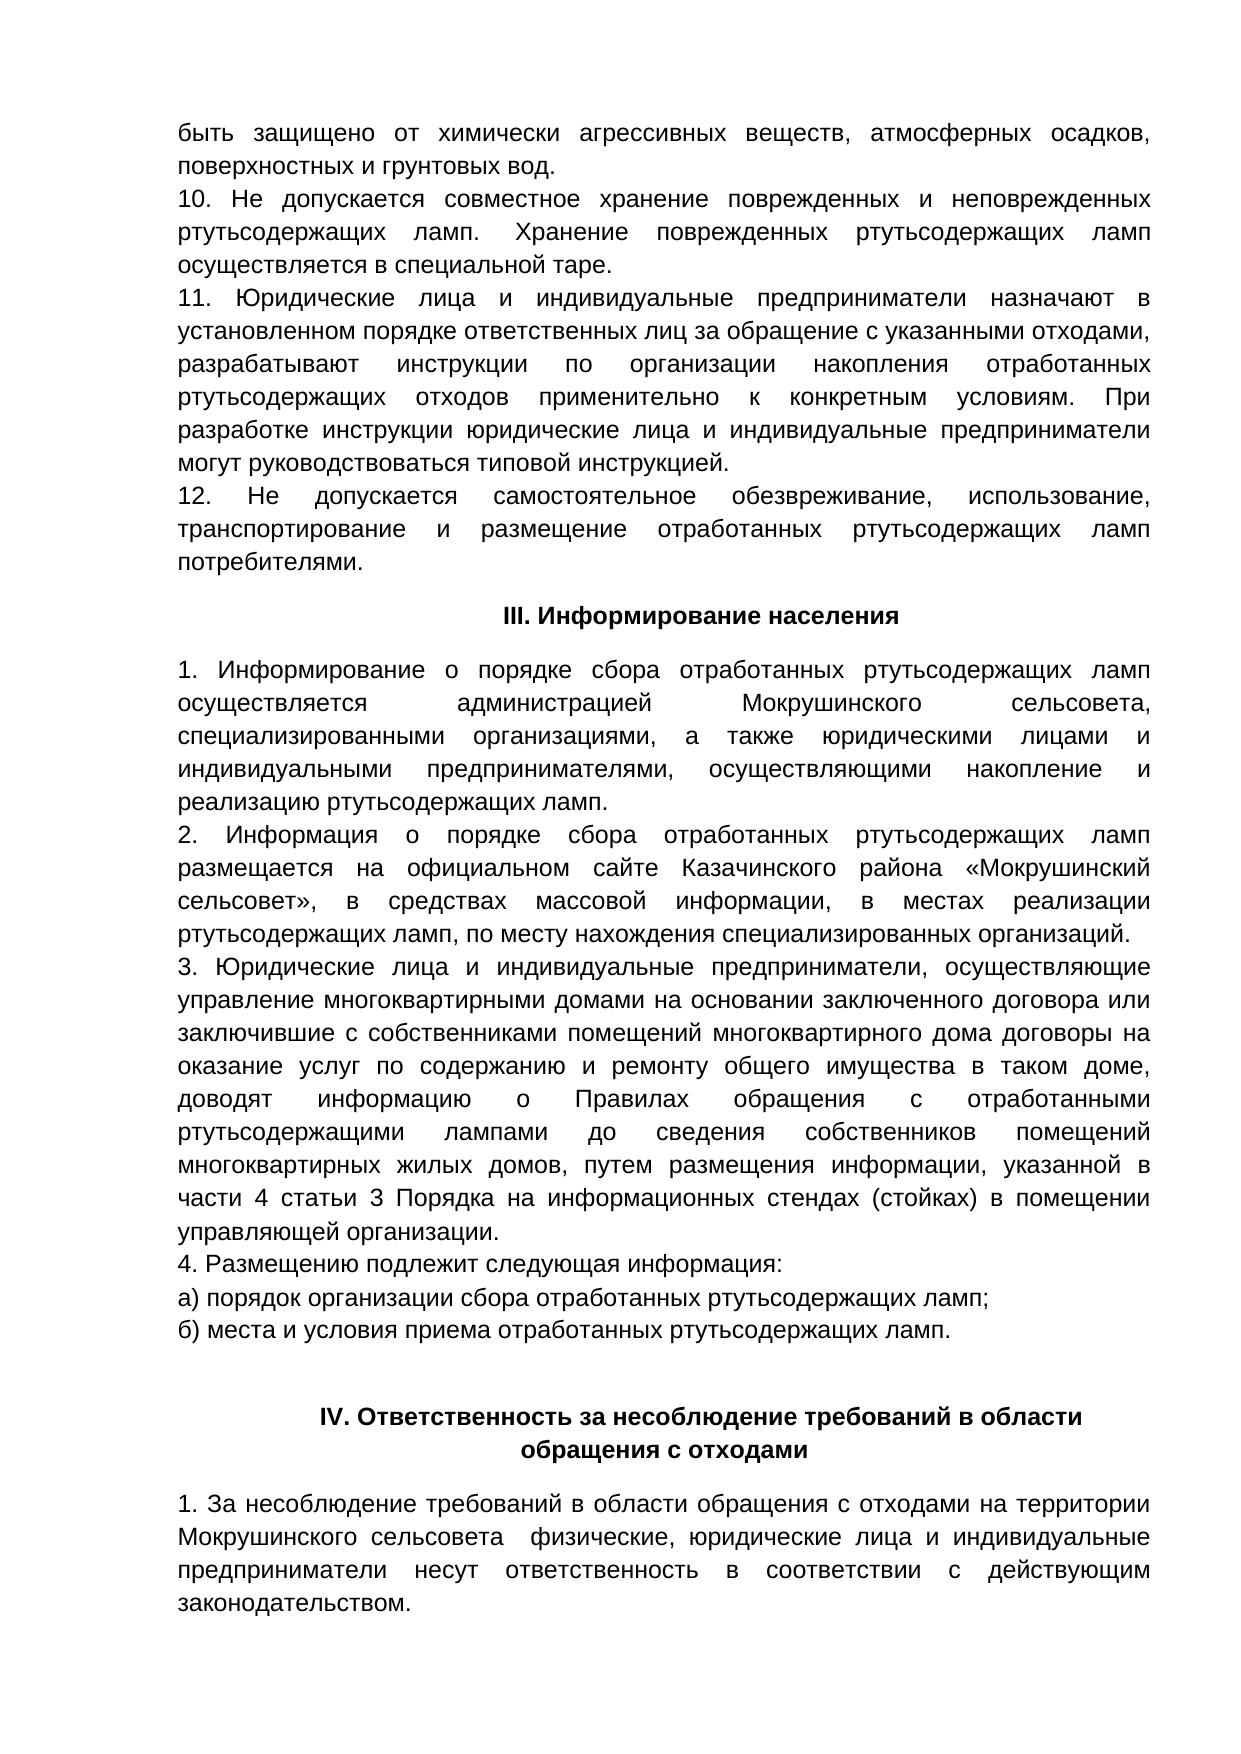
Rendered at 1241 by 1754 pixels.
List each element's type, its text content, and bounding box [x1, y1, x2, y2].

text 11. Юридические лица и индивидуальные предприниматели назначают в установленном порядке ответственных лиц за обращение с указанными отходами, разрабатывают инструкции по организации накопления отработанных ртутьсодержащих отходов применительно к конкретным условиям. При разработке инструкции юридические лица и индивидуальные предприниматели могут руководствоваться типовой инструкцией. [177, 283, 1152, 477]
text III. Информирование населения [177, 601, 1152, 630]
text 3. Юридические лица и индивидуальные предприниматели, осуществляющие управление многоквартирными домами на основании заключенного договора или заключившие с собственниками помещений многоквартирного дома договоры на оказание услуг по содержанию и ремонту общего имущества в таком доме, доводят информацию о Правилах обращения с отработанными ртутьсодержащими лампами до сведения собственников помещений многоквартирных жилых домов, путем размещения информации, указанной в части 4 статьи 3 Порядка на информационных стендах (стойках) в помещении управляющей организации. [177, 952, 1152, 1245]
text 10. Не допускается совместное хранение поврежденных и неповрежденных ртутьсодержащих ламп. Хранение поврежденных ртутьсодержащих ламп осуществляется в специальной таре. [177, 184, 1152, 279]
text а) порядок организации сбора отработанных ртутьсодержащих ламп; [177, 1282, 1152, 1311]
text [177, 118, 1152, 180]
text 1. Информирование о порядке сбора отработанных ртутьсодержащих ламп осуществляется администрацией Мокрушинского сельсовета, специализированными организациями, а также юридическими лицами и индивидуальными предпринимателями, осуществляющими накопление и реализацию ртутьсодержащих ламп. [177, 655, 1152, 816]
text 12. Не допускается самостоятельное обезвреживание, использование, транспортирование и размещение отработанных ртутьсодержащих ламп потребителями. [177, 481, 1152, 576]
text б) места и условия приема отработанных ртутьсодержащих ламп. [177, 1316, 1152, 1344]
text 4. Размещению подлежит следующая информация: [177, 1249, 1152, 1278]
text 1. За несоблюдение требований в области обращения с отходами на территории Мокрушинского сельсовета физические, юридические лица и индивидуальные предприниматели несут ответственность в соответствии с действующим законодательством. [177, 1489, 1152, 1617]
text 2. Информация о порядке сбора отработанных ртутьсодержащих ламп размещается на официальном сайте Казачинского района «Мокрушинский сельсовет», в средствах массовой информации, в местах реализации ртутьсодержащих ламп, по месту нахождения специализированных организаций. [177, 820, 1152, 948]
text IV. Ответственность за несоблюдение требований в области обращения с отходами [177, 1402, 1152, 1464]
